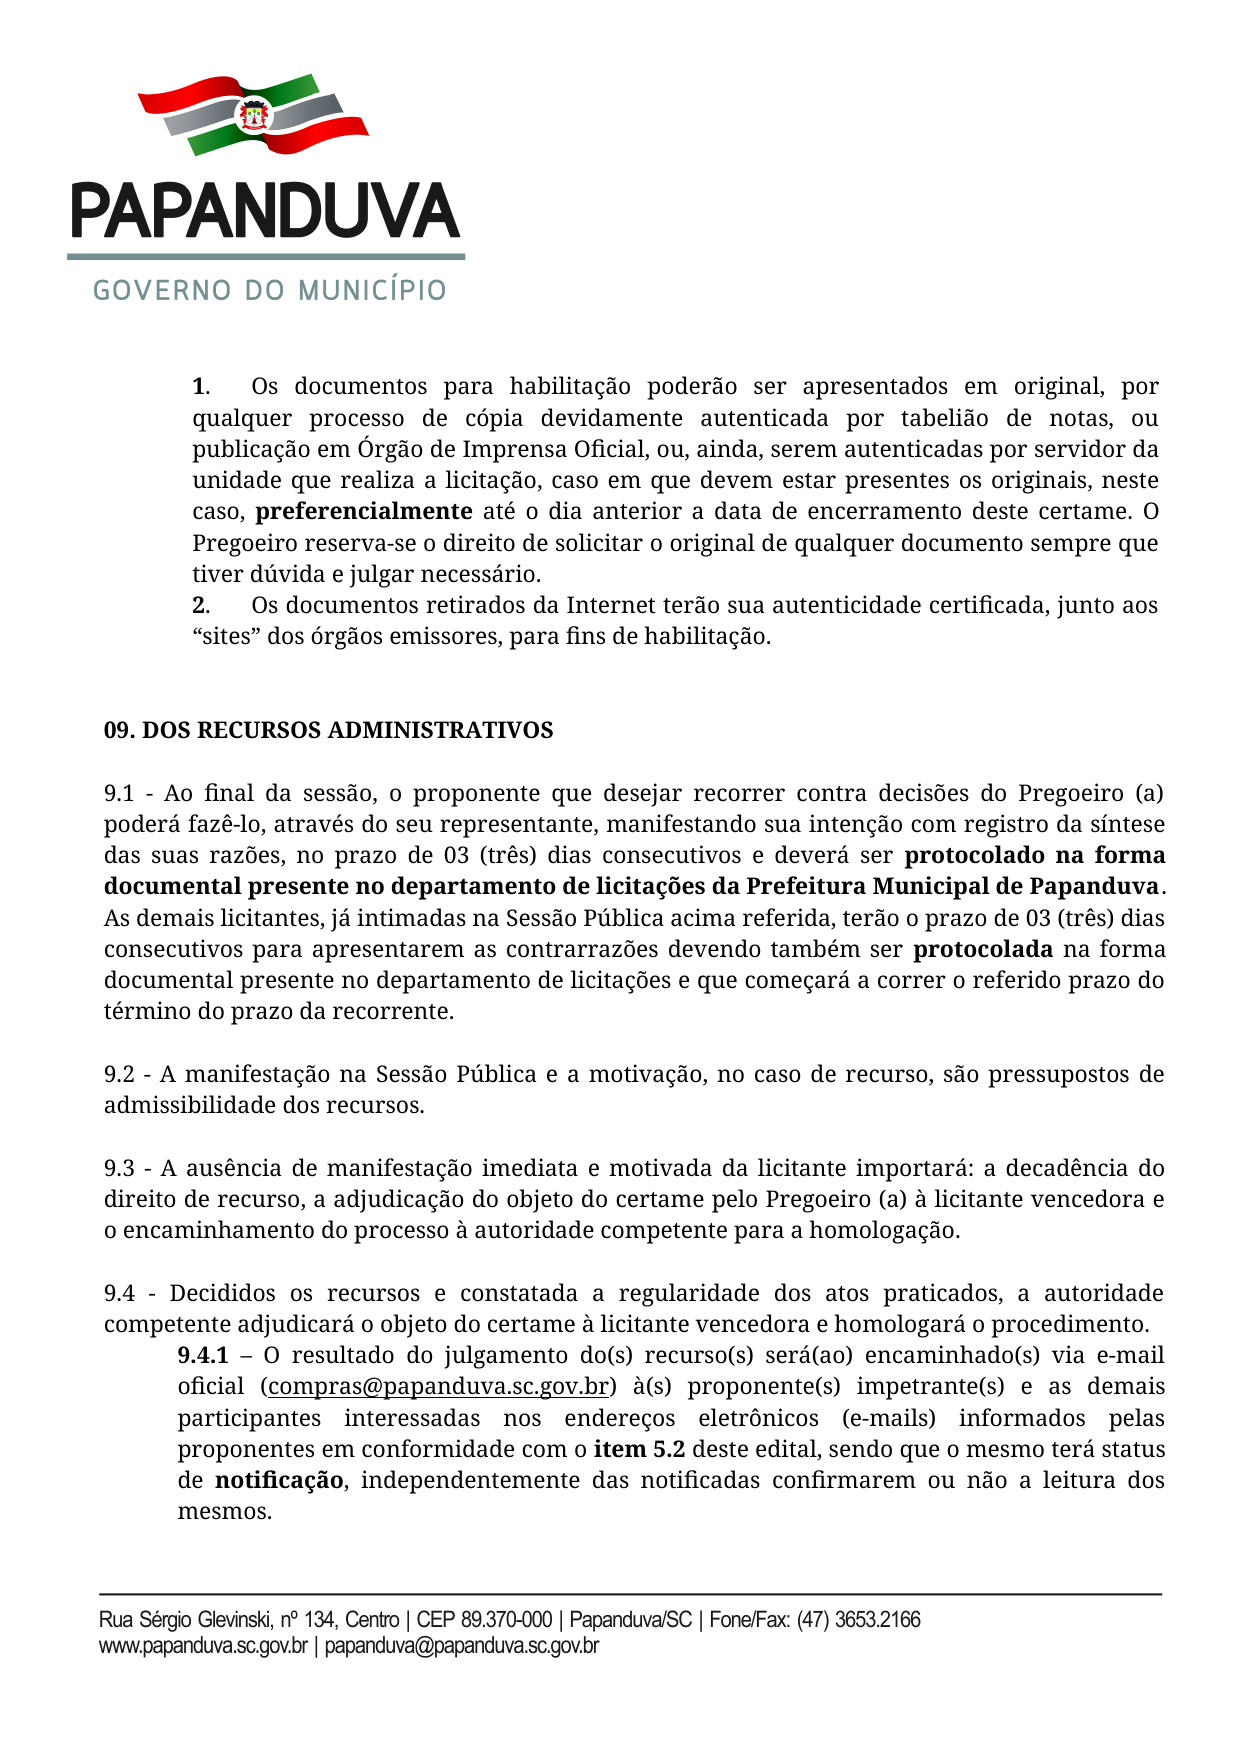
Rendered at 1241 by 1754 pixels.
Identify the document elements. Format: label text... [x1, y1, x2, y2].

text 9.4 - Decididos os recursos e constatada a regularidade dos atos praticados, a autoridade competente adjudicará o objeto do certame à licitante vencedora e homologará o procedimento. [103, 1276, 1167, 1339]
text 9.4.1 – O resultado do julgamento do(s) recurso(s) será(ao) encaminhado(s) via e-mail oficial (compras@papanduva.sc.gov.br) à(s) proponente(s) impetrante(s) e as demais participantes interessadas nos endereços eletrônicos (e-mails) informados pelas proponentes em conformidade com o item 5.2 deste edital, sendo que o mesmo terá status de notificação, independentemente das notificadas confirmarem ou não a leitura dos mesmos. [177, 1339, 1167, 1526]
picture [0, 1547, 1241, 1754]
text 09. DOS RECURSOS ADMINISTRATIVOS [103, 714, 1167, 745]
picture [0, 2, 1241, 371]
text 1. Os documentos para habilitação poderão ser apresentados em original, por qualquer processo de cópia devidamente autenticada por tabelião de notas, ou publicação em Órgão de Imprensa Oficial, ou, ainda, serem autenticadas por servidor da unidade que realiza a licitação, caso em que devem estar presentes os originais, neste caso, preferencialmente até o dia anterior a data de encerramento deste certame. O Pregoeiro reserva-se o direito de solicitar o original de qualquer documento sempre que tiver dúvida e julgar necessário. [192, 56, 1161, 589]
text 2. Os documentos retirados da Internet terão sua autenticidade certificada, junto aos “sites” dos órgãos emissores, para fins de habilitação. [192, 589, 1160, 651]
text 9.2 - A manifestação na Sessão Pública e a motivação, no caso de recurso, são pressupostos de admissibilidade dos recursos. [103, 1058, 1167, 1120]
text 9.1 - Ao final da sessão, o proponente que desejar recorrer contra decisões do Pregoeiro (a) poderá fazê-lo, através do seu representante, manifestando sua intenção com registro da síntese das suas razões, no prazo de 03 (três) dias consecutivos e deverá ser protocolado na forma documental presente no departamento de licitações da Prefeitura Municipal de Papanduva. As demais licitantes, já intimadas na Sessão Pública acima referida, terão o prazo de 03 (três) dias consecutivos para apresentarem as contrarrazões devendo também ser protocolada na forma documental presente no departamento de licitações e que começará a correr o referido prazo do término do prazo da recorrente. [103, 776, 1167, 1026]
text 9.3 - A ausência de manifestação imediata e motivada da licitante importará: a decadência do direito de recurso, a adjudicação do objeto do certame pelo Pregoeiro (a) à licitante vencedora e o encaminhamento do processo à autoridade competente para a homologação. [103, 1151, 1167, 1245]
